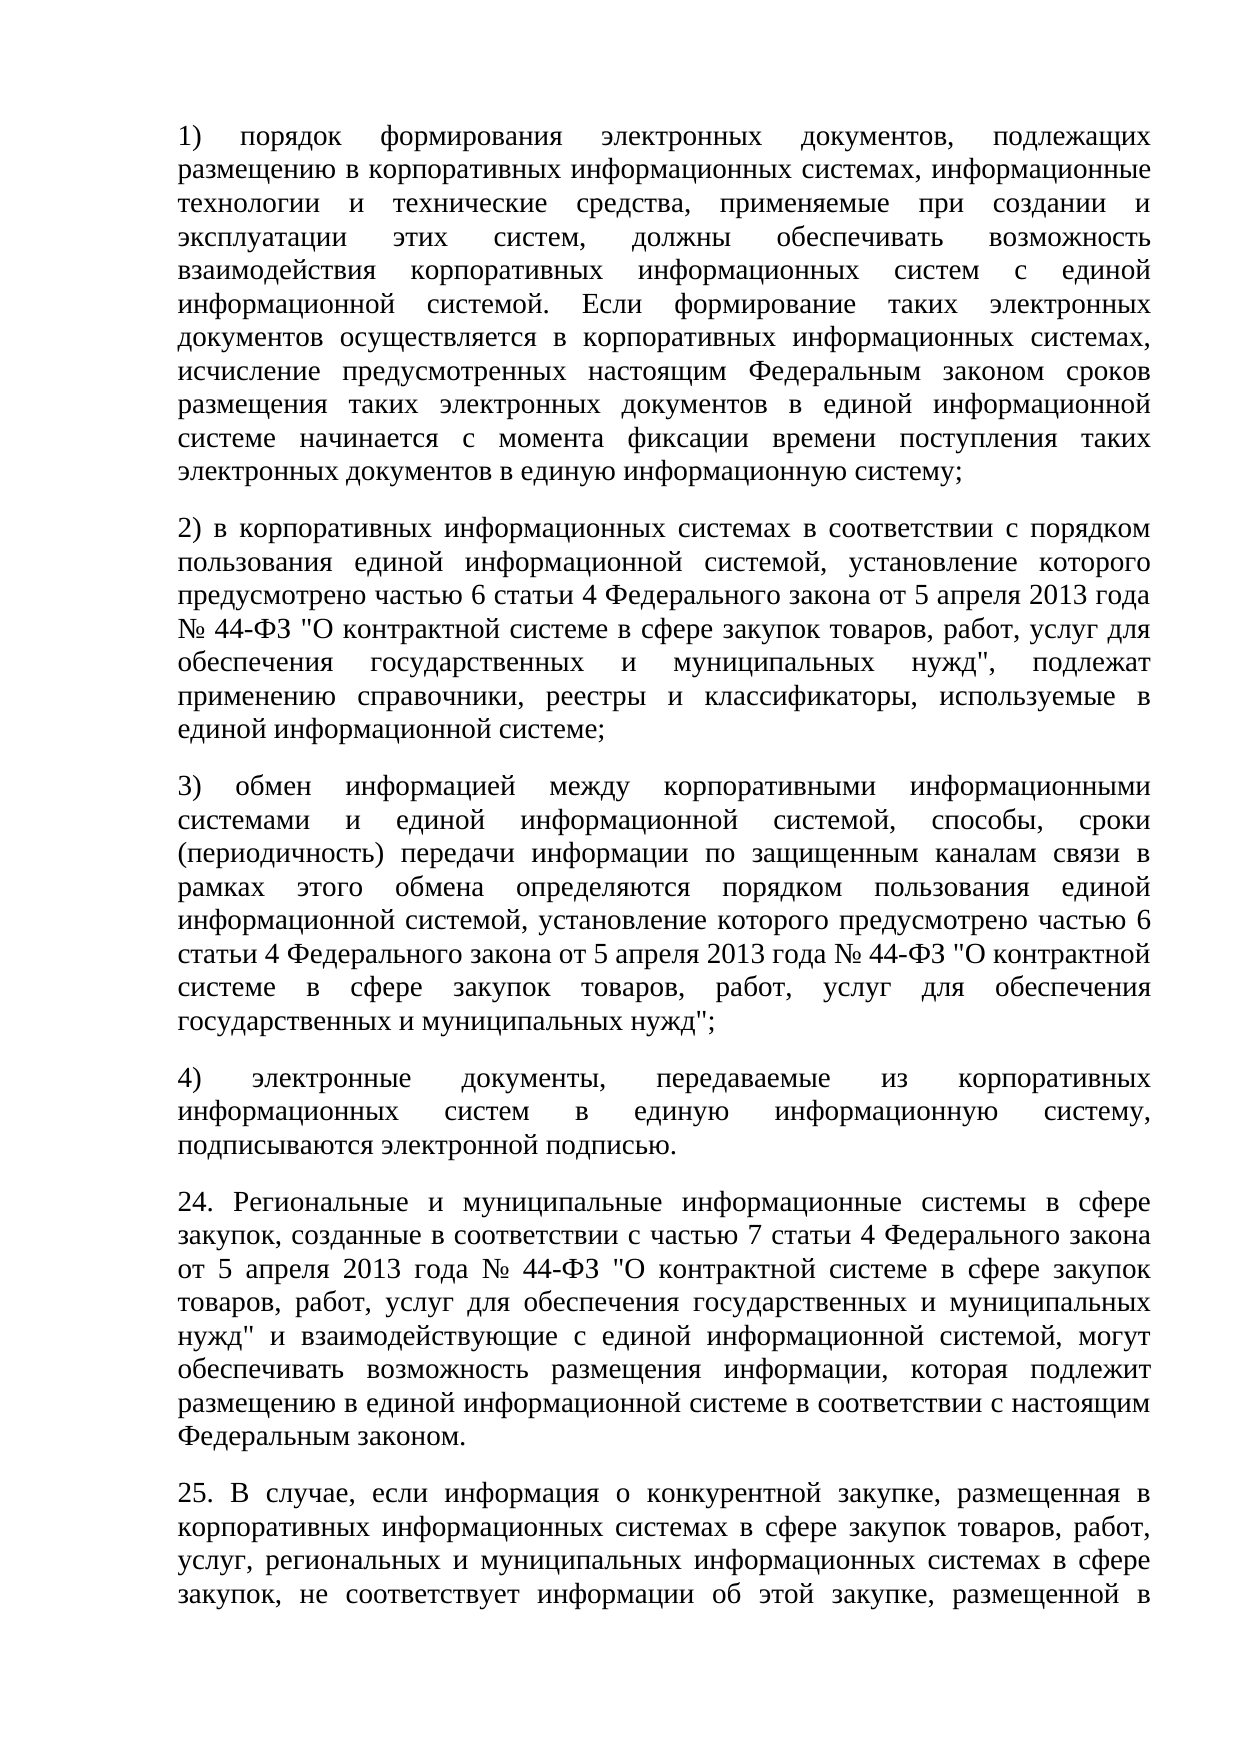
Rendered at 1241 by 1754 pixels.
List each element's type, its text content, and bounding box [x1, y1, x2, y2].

text 3) обмен информацией между корпоративными информационными системами и единой информационной системой, способы, сроки (периодичность) передачи информации по защищенным каналам связи в рамках этого обмена определяются порядком пользования единой информационной системой, установление которого предусмотрено частью 6 статьи 4 Федерального закона от 5 апреля 2013 года № 44-ФЗ "О контрактной системе в сфере закупок товаров, работ, услуг для обеспечения государственных и муниципальных нужд"; [177, 768, 1152, 1037]
text 1) порядок формирования электронных документов, подлежащих размещению в корпоративных информационных системах, информационные технологии и технические средства, применяемые при создании и эксплуатации этих систем, должны обеспечивать возможность взаимодействия корпоративных информационных систем с единой информационной системой. Если формирование таких электронных документов осуществляется в корпоративных информационных системах, исчисление предусмотренных настоящим Федеральным законом сроков размещения таких электронных документов в единой информационной системе начинается с момента фиксации времени поступления таких электронных документов в единую информационную систему; [177, 118, 1152, 487]
text 4) электронные документы, передаваемые из корпоративных информационных систем в единую информационную систему, подписываются электронной подписью.1 [177, 1060, 1152, 1161]
text 24. Региональные и муниципальные информационные системы в сфере закупок, созданные в соответствии с частью 7 статьи 4 Федерального закона от 5 апреля 2013 года № 44-ФЗ "О контрактной системе в сфере закупок товаров, работ, услуг для обеспечения государственных и муниципальных нужд" и взаимодействующие с единой информационной системой, могут обеспечивать возможность размещения информации, которая подлежит размещению в единой информационной системе в соответствии с настоящим Федеральным законом.1 [177, 1184, 1152, 1452]
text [177, 1475, 1152, 1609]
text 2) в корпоративных информационных системах в соответствии с порядком пользования единой информационной системой, установление которого предусмотрено частью 6 статьи 4 Федерального закона от 5 апреля 2013 года № 44-ФЗ "О контрактной системе в сфере закупок товаров, работ, услуг для обеспечения государственных и муниципальных нужд", подлежат применению справочники, реестры и классификаторы, используемые в единой информационной системе; [177, 510, 1152, 745]
